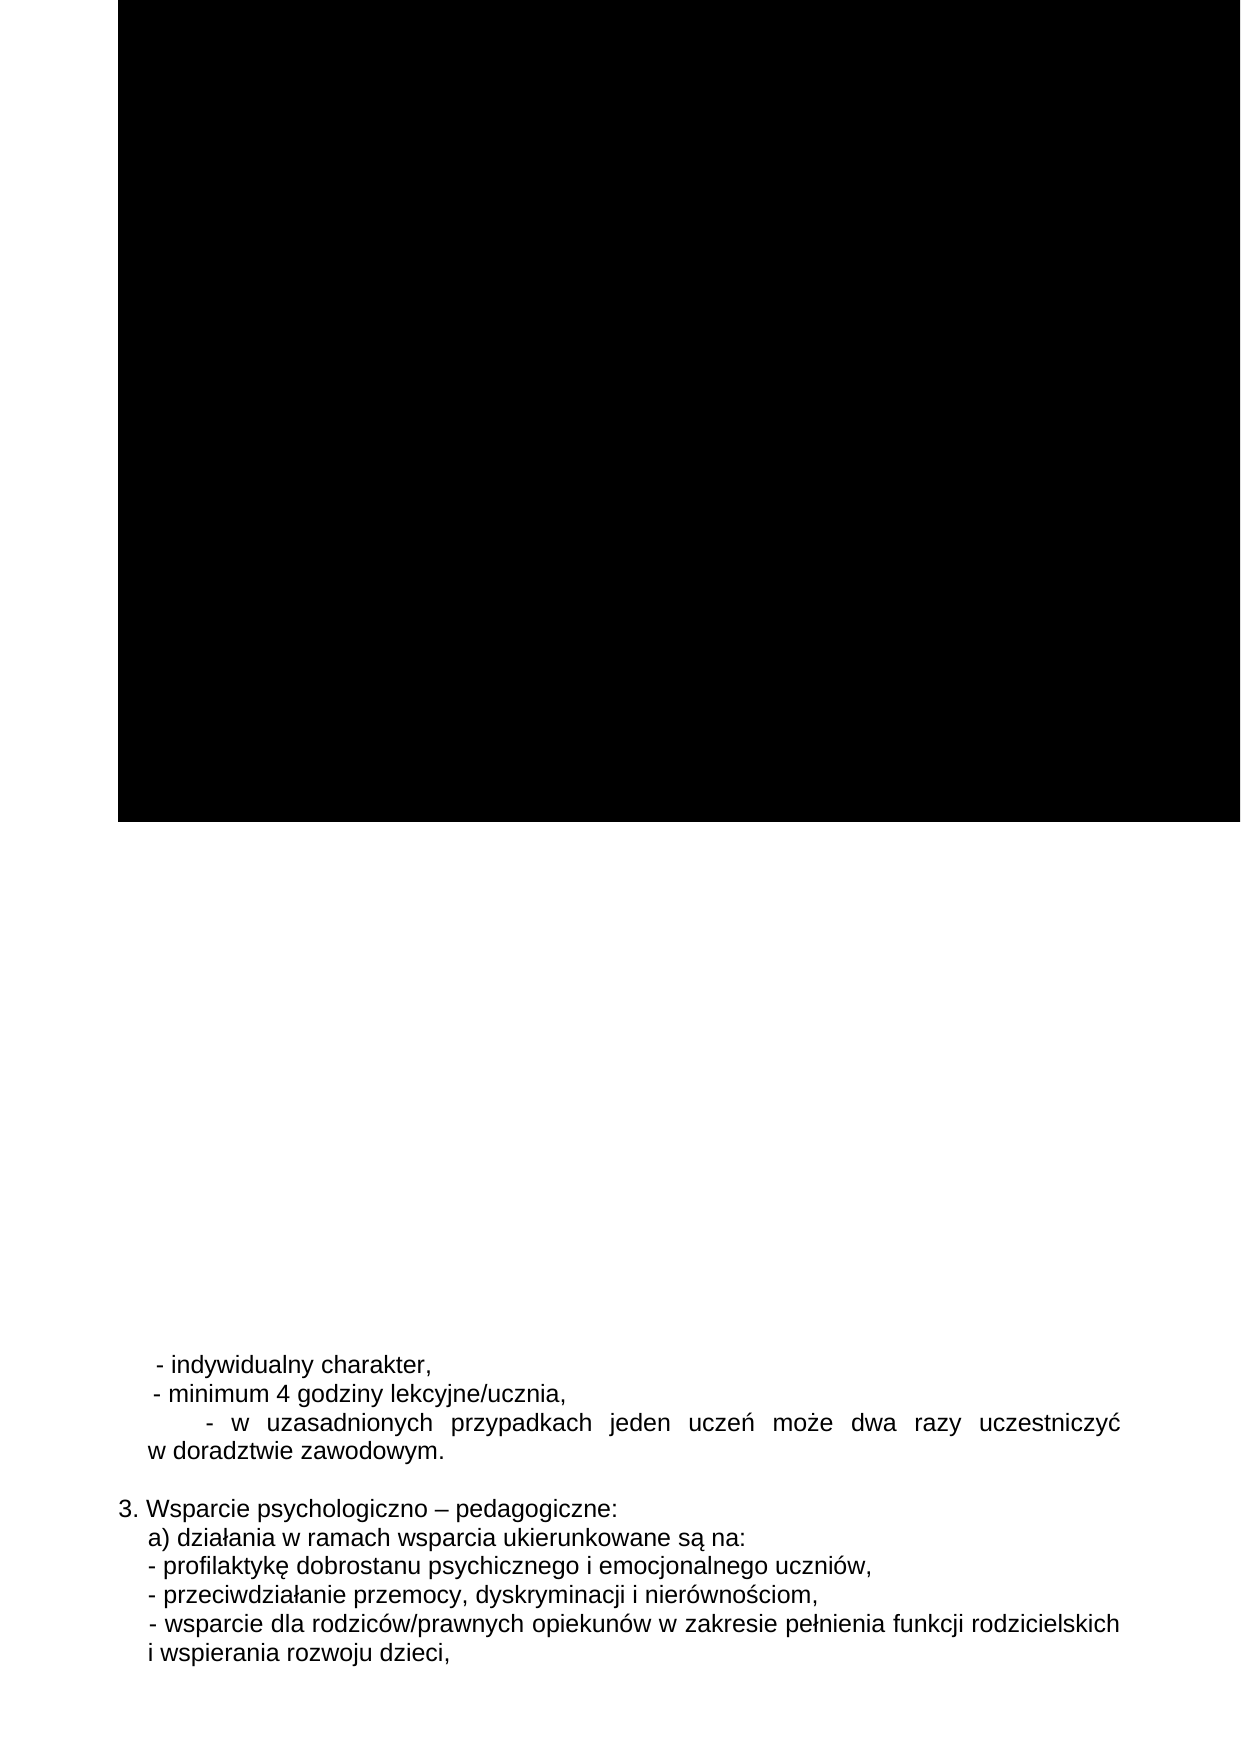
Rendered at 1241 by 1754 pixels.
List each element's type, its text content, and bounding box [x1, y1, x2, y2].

picture [118, 0, 1241, 984]
text - minimum 4 godziny lekcyjne/ucznia, [118, 1379, 1122, 1407]
text - indywidualny charakter, [156, 1350, 1122, 1379]
list - wsparcie dla rodziców/prawnych opiekunów w zakresie pełnienia funkcji rodzicielskich i wspierania rozwoju dzieci, [118, 1609, 1122, 1666]
list 3. Wsparcie psychologiczno – pedagogiczne: [118, 1494, 1122, 1522]
text - w uzasadnionych przypadkach jeden uczeń może dwa razy uczestniczyć w doradztwie zawodowym. [118, 1407, 1122, 1465]
text - profilaktykę dobrostanu psychicznego i emocjonalnego uczniów, [148, 1551, 1122, 1580]
text - przeciwdziałanie przemocy, dyskryminacji i nierównościom, [148, 1580, 1122, 1609]
text a) działania w ramach wsparcia ukierunkowane są na: [148, 1522, 1122, 1551]
